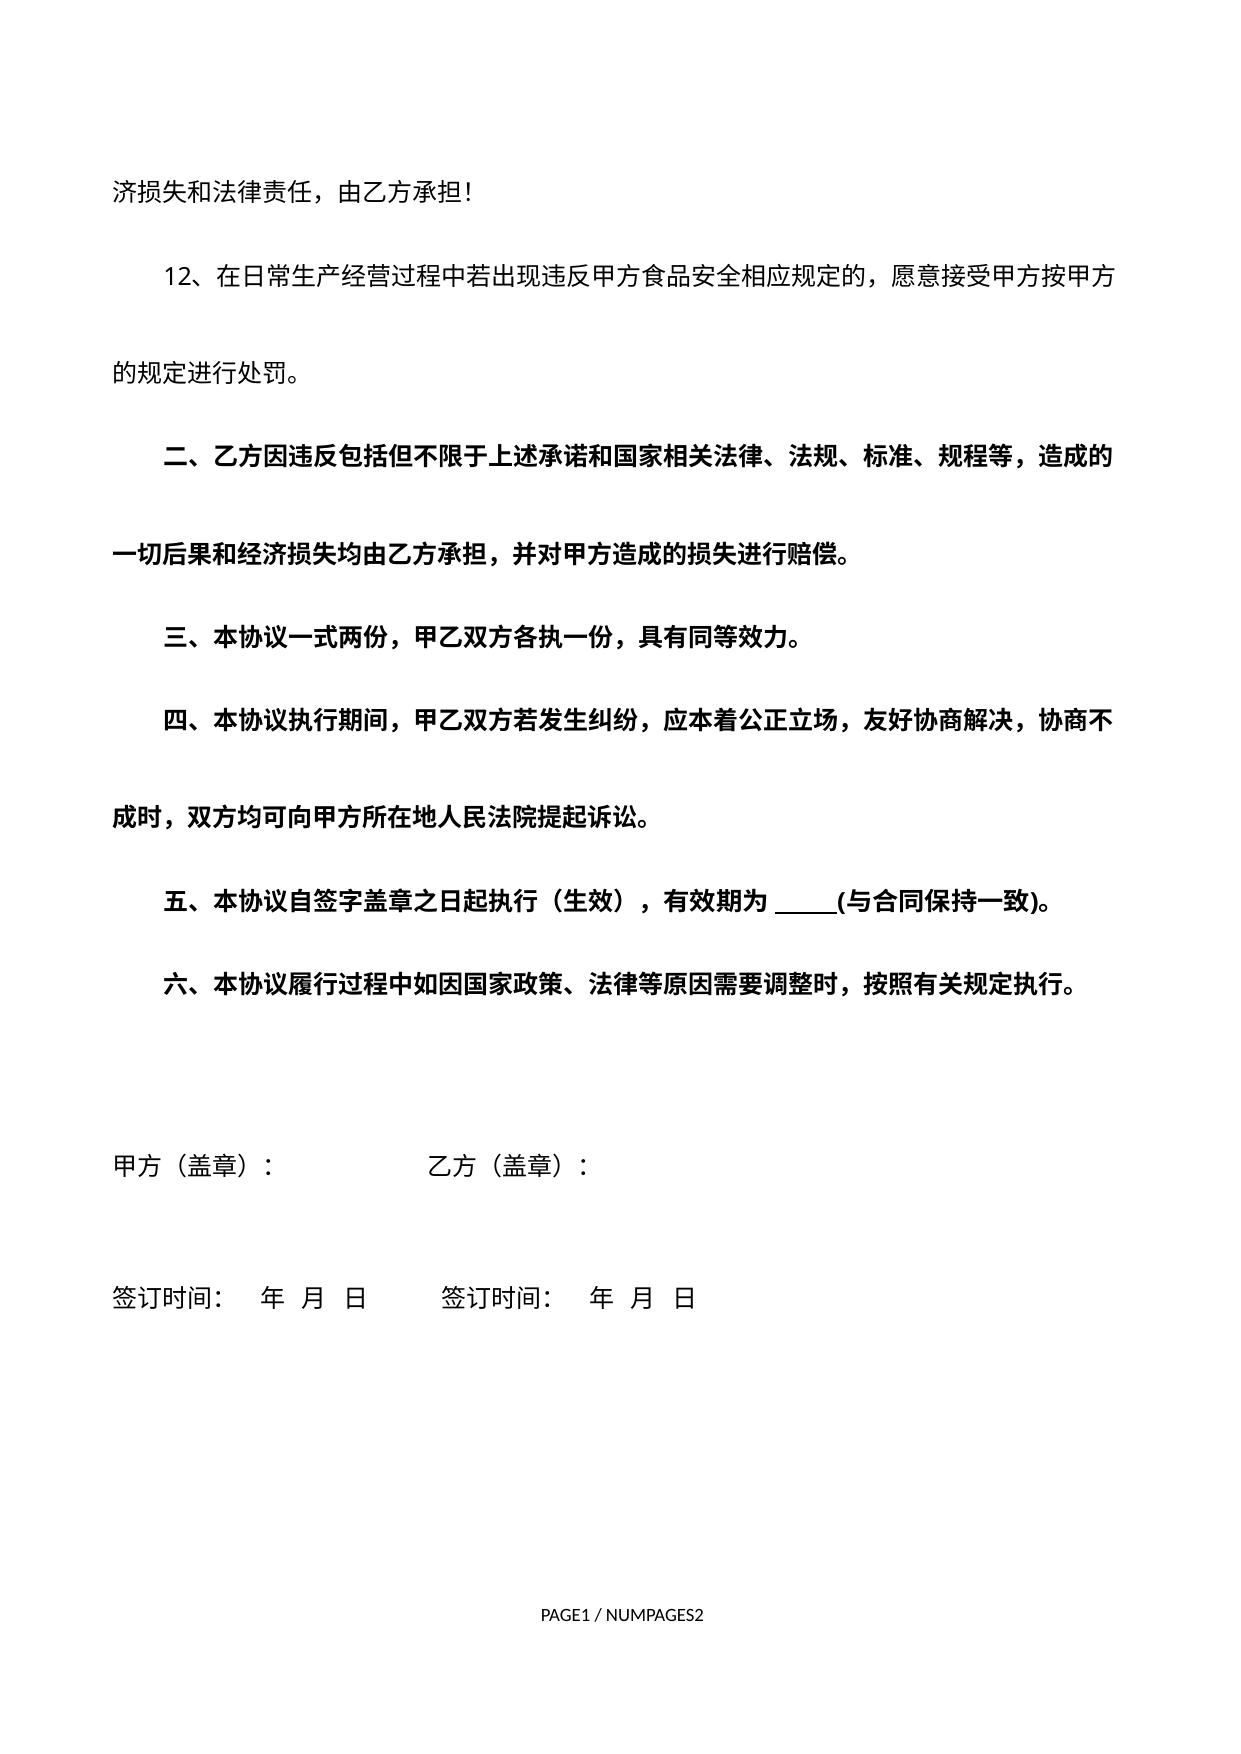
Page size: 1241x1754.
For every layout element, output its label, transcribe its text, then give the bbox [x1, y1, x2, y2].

list 12、在日常生产经营过程中若出现违反甲方食品安全相应规定的，愿意接受甲方按甲方的规定进行处罚。 [112, 242, 1128, 404]
list 二、乙方因违反包括但不限于上述承诺和国家相关法律、法规、标准、规程等，造成的一切后果和经济损失均由乙方承担，并对甲方造成的损失进行赔偿。 [112, 422, 1128, 585]
text 签订时间： 年 月 日 签订时间： 年 月 日 [112, 1264, 1128, 1329]
list 四、本协议执行期间，甲乙双方若发生纠纷，应本着公正立场，友好协商解决，协商不成时，双方均可向甲方所在地人民法院提起诉讼。 [112, 686, 1128, 848]
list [112, 158, 1128, 223]
list 三、本协议一式两份，甲乙双方各执一份，具有同等效力。 [112, 603, 1128, 668]
list 五、本协议自签字盖章之日起执行（生效），有效期为 (与合同保持一致)。 [112, 867, 1128, 932]
list 六、本协议履行过程中如因国家政策、法律等原因需要调整时，按照有关规定执行。 [112, 950, 1128, 1015]
text 甲方（盖章）： 乙方（盖章）： [112, 1132, 1128, 1197]
